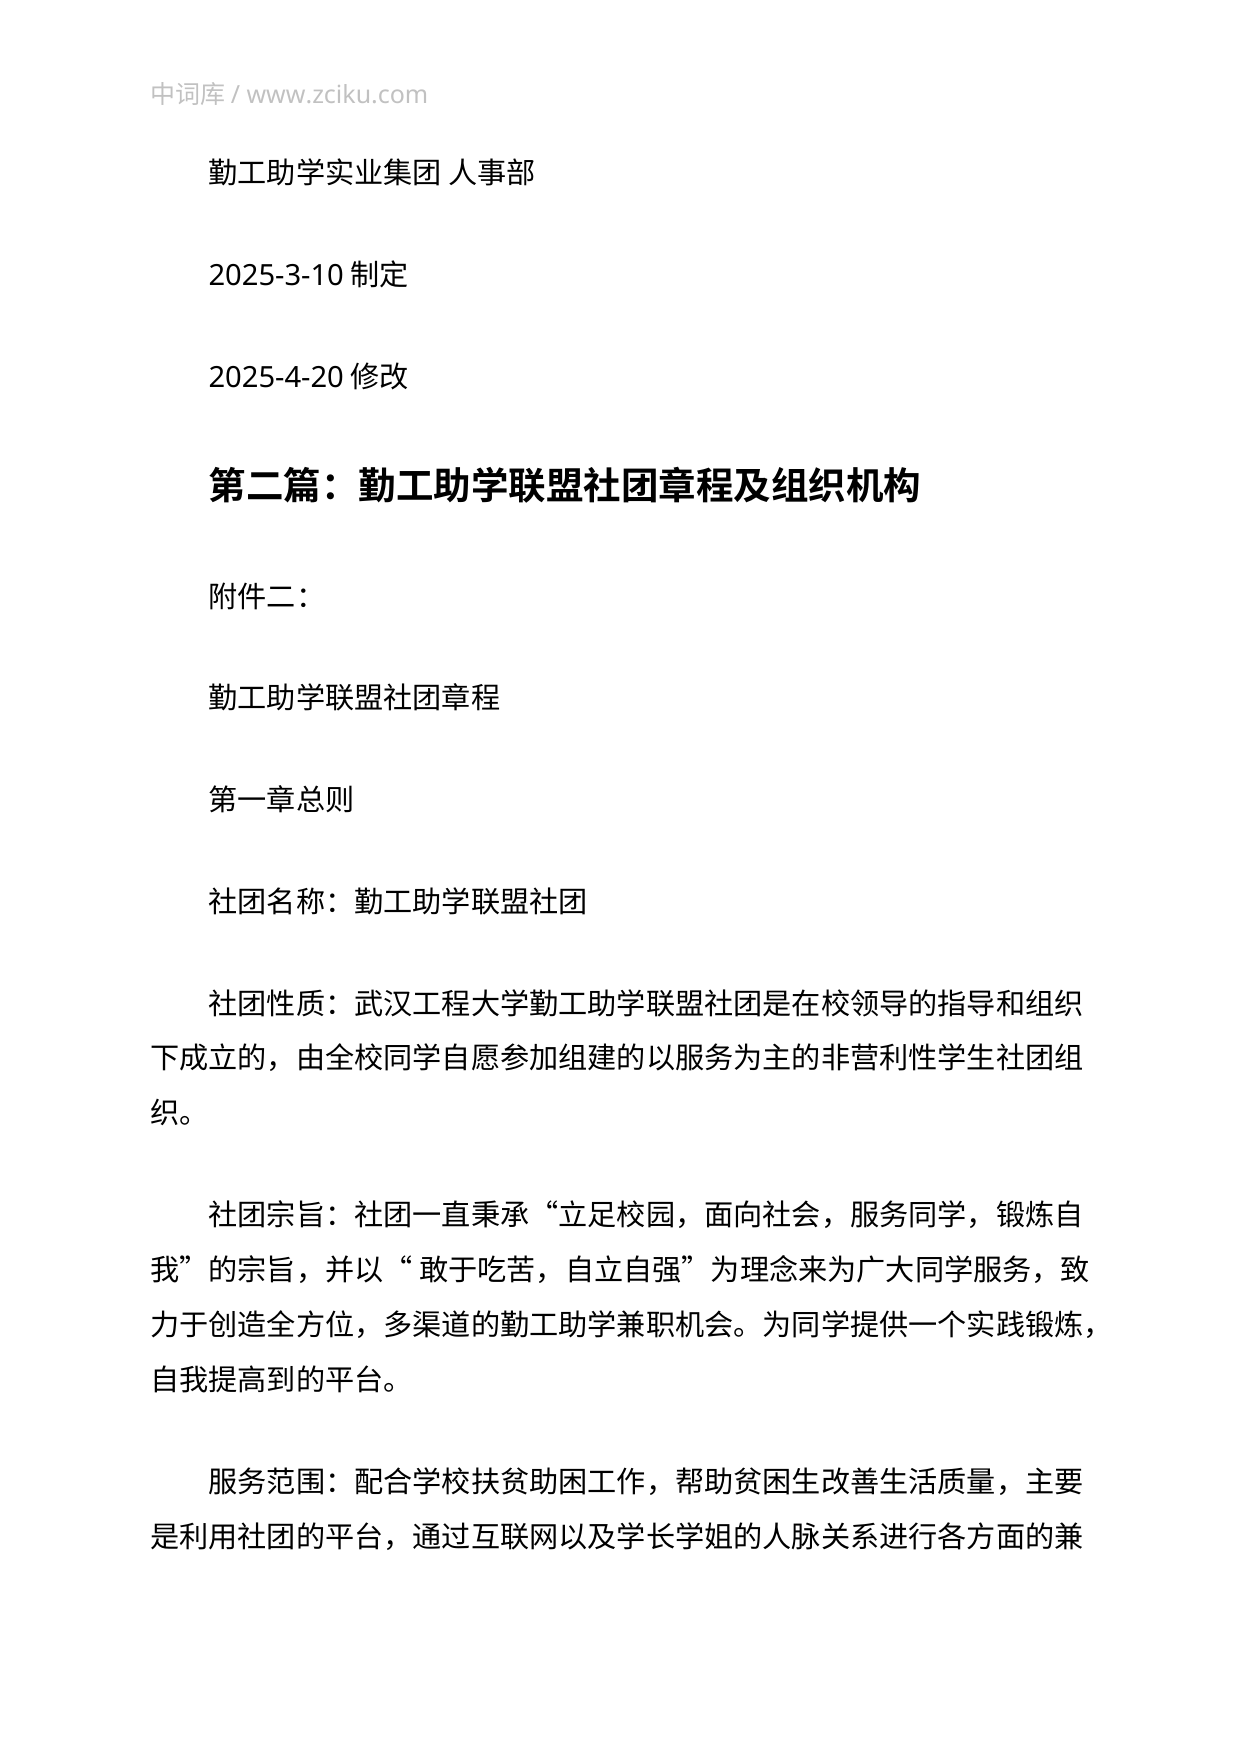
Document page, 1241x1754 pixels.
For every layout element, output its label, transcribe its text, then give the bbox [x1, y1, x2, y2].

text 第二篇：勤工助学联盟社团章程及组织机构 [150, 456, 1090, 510]
text 2025-4-20修改 [150, 354, 1090, 396]
text 2025-3-10制定 [150, 252, 1090, 294]
text 社团性质：武汉工程大学勤工助学联盟社团是在校领导的指导和组织下成立的，由全校同学自愿参加组建的以服务为主的非营利性学生社团组织。 [150, 980, 1090, 1132]
text 社团名称：勤工助学联盟社团 [150, 878, 1090, 921]
text 社团宗旨：社团一直秉承“立足校园，面向社会，服务同学，锻炼自我”的宗旨，并以“ 敢于吃苦，自立自强”为理念来为广大同学服务，致力于创造全方位，多渠道的勤工助学兼职机会。为同学提供一个实践锻炼，自我提高到的平台。 [150, 1192, 1090, 1399]
text 勤工助学联盟社团章程 [150, 675, 1090, 717]
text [150, 1458, 1090, 1555]
text 附件二： [150, 573, 1090, 615]
text 第一章总则 [150, 777, 1090, 819]
text 勤工助学实业集团 人事部 [150, 150, 1090, 192]
